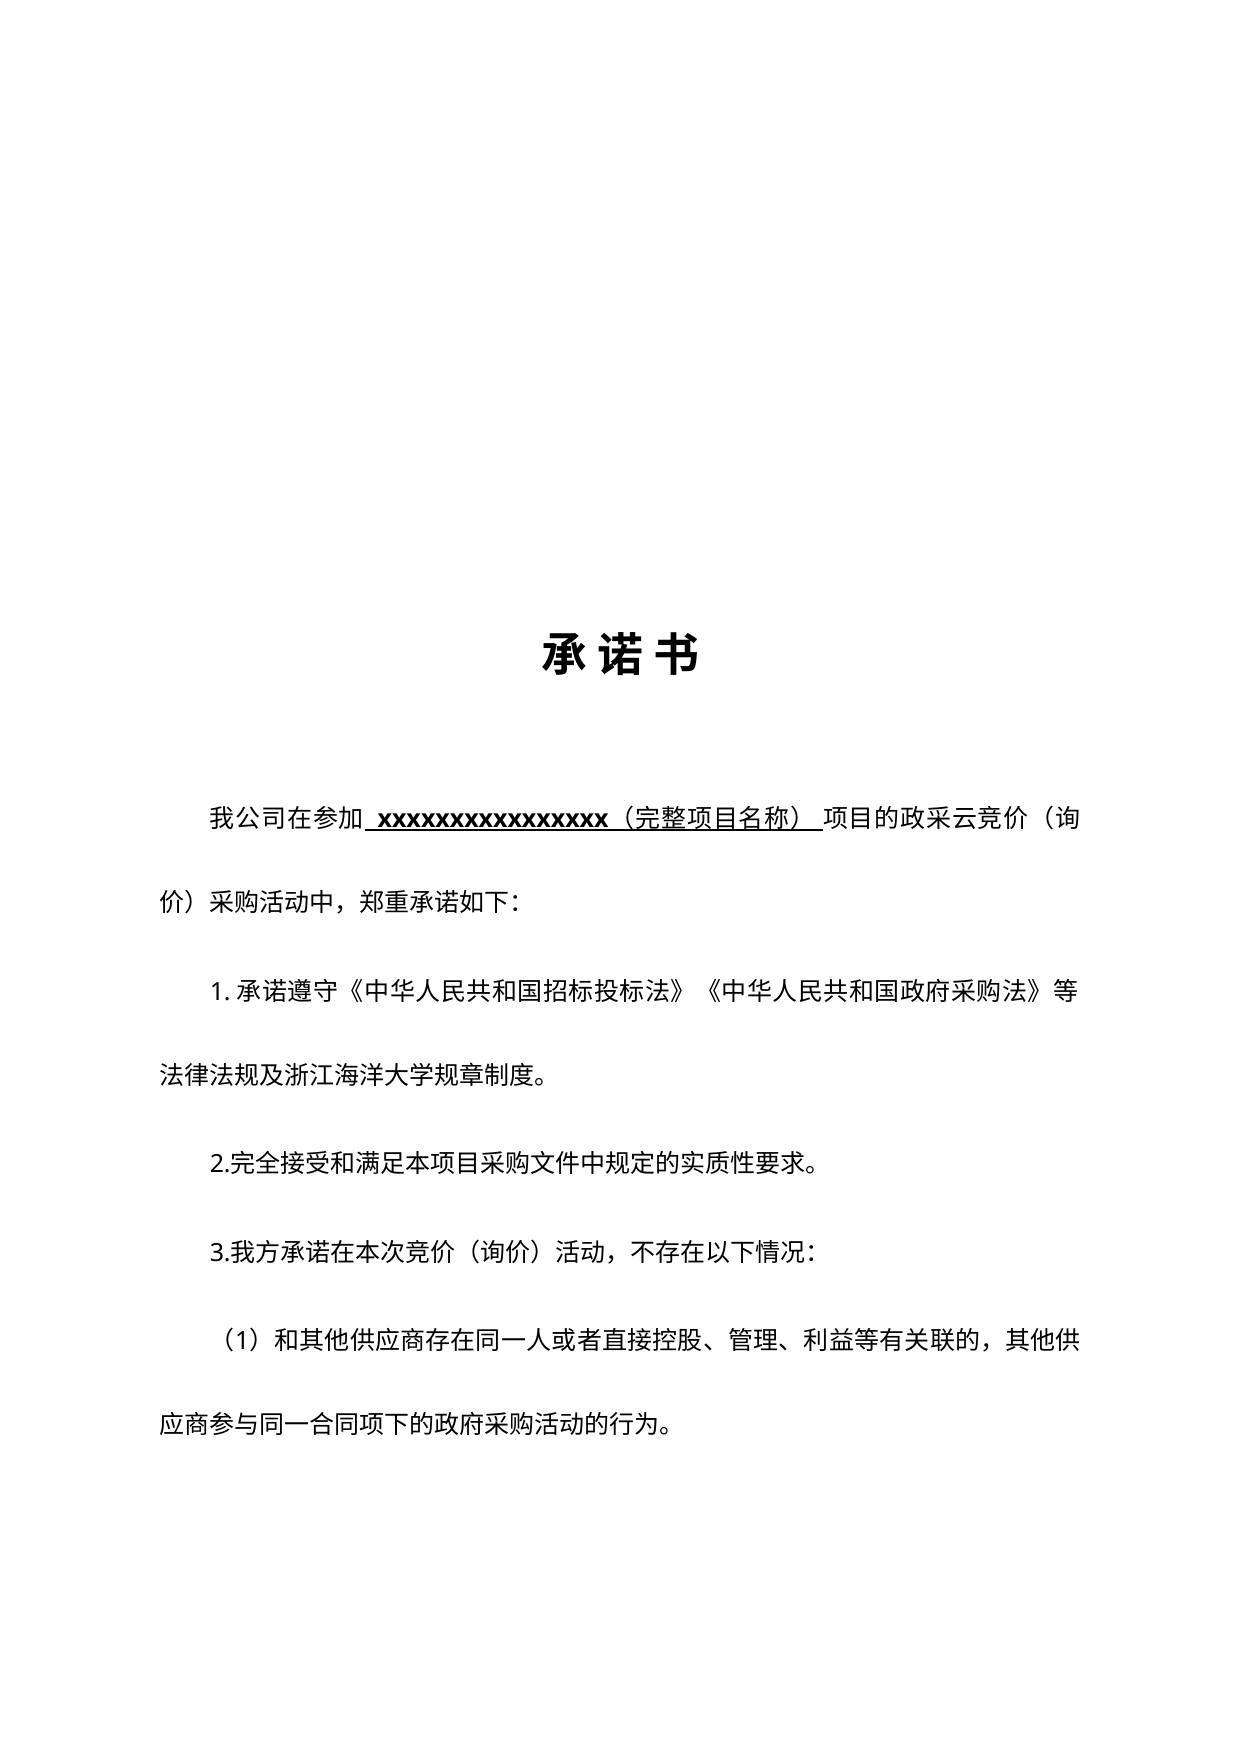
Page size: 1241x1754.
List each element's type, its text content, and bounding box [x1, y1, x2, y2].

text 3.我方承诺在本次竞价（询价）活动，不存在以下情况： [159, 1218, 1081, 1283]
text 2.完全接受和满足本项目采购文件中规定的实质性要求。 [159, 1129, 1081, 1194]
text 承 诺 书 [159, 603, 1081, 701]
text 我公司在参加 xxxxxxxxxxxxxxxx（完整项目名称） 项目的政采云竞价（询价）采购活动中，郑重承诺如下： [159, 784, 1081, 933]
text 1. 承诺遵守《中华人民共和国招标投标法》《中华人民共和国政府采购法》等法律法规及浙江海洋大学规章制度。 [159, 957, 1081, 1106]
text （1）和其他供应商存在同一人或者直接控股、管理、利益等有关联的，其他供应商参与同一合同项下的政府采购活动的行为。 [159, 1306, 1081, 1456]
